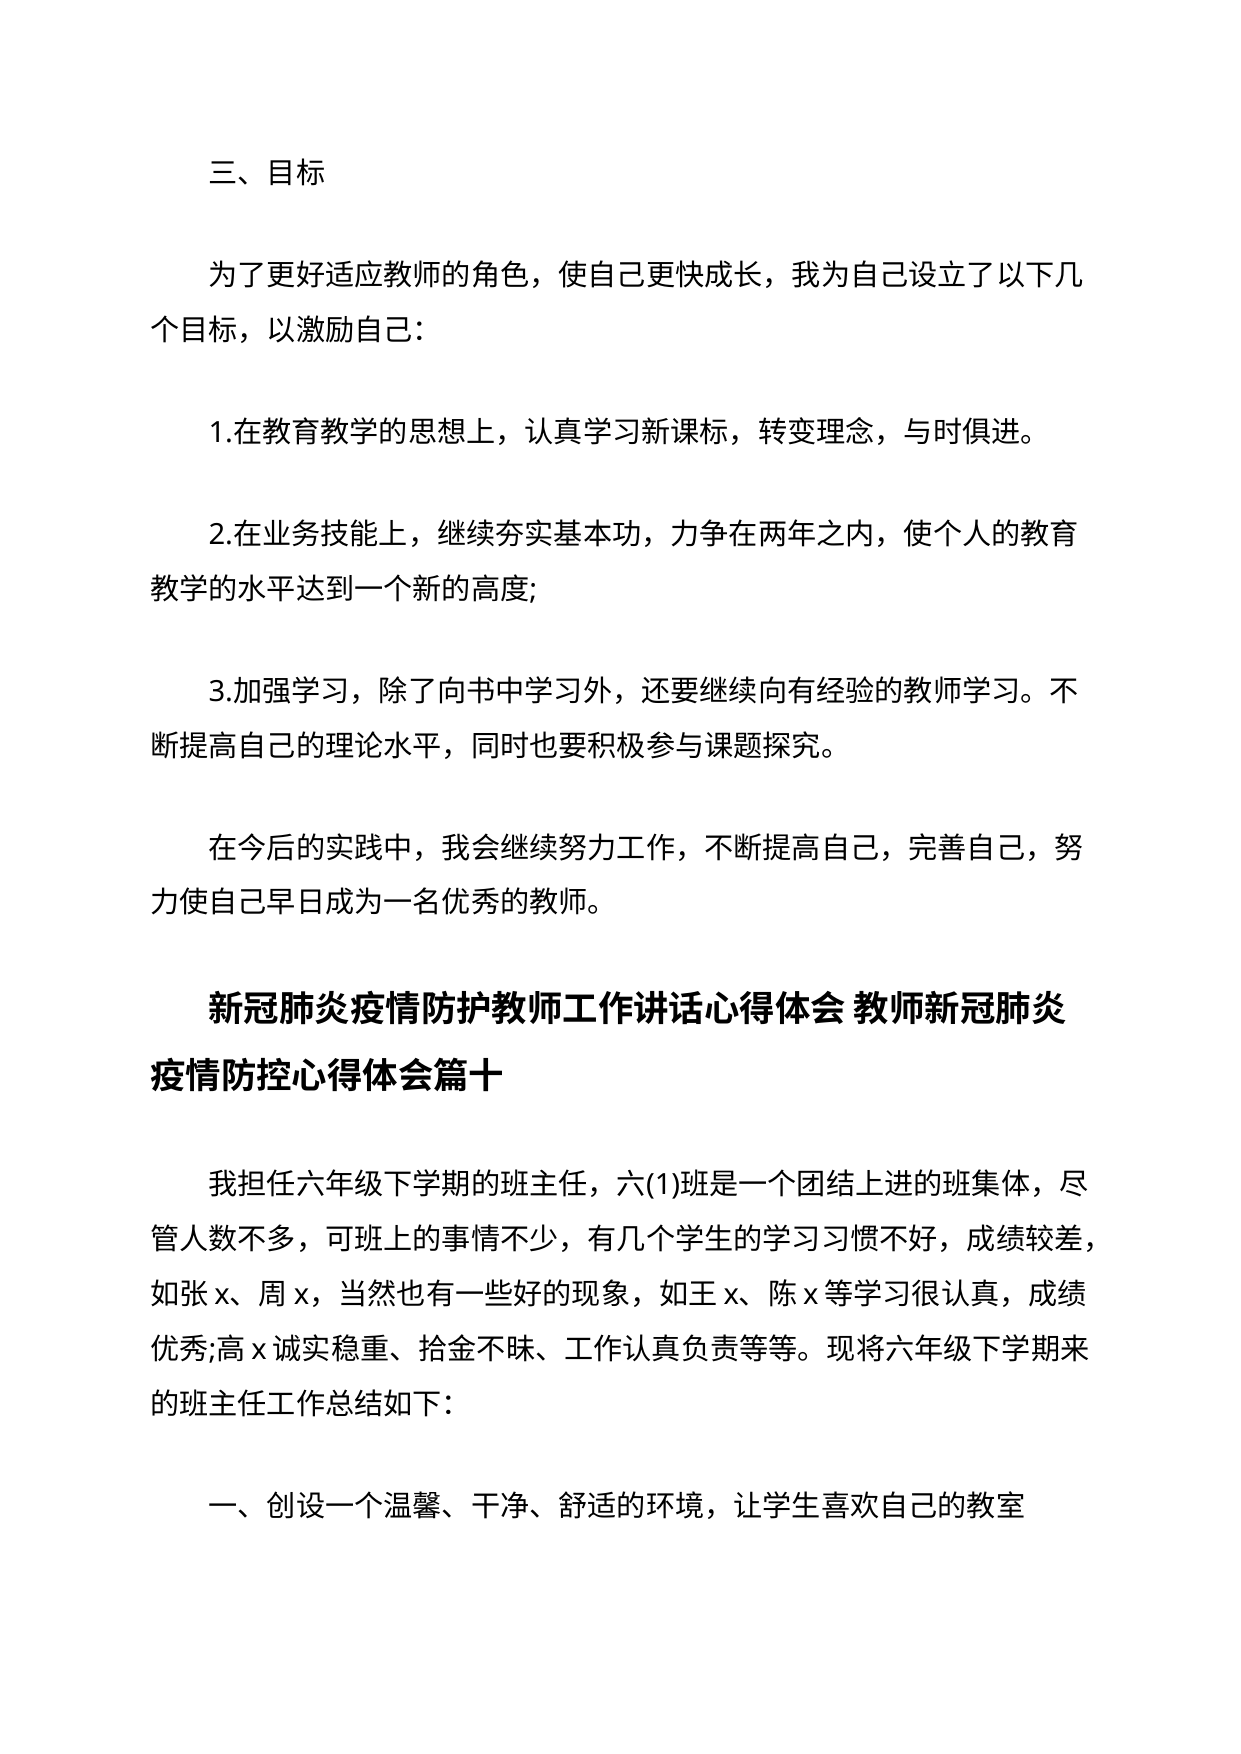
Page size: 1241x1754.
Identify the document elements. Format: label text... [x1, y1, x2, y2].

text 新冠肺炎疫情防护教师工作讲话心得体会 教师新冠肺炎疫情防控心得体会篇十 [150, 981, 1090, 1099]
text 我担任六年级下学期的班主任，六(1)班是一个团结上进的班集体，尽管人数不多，可班上的事情不少，有几个学生的学习习惯不好，成绩较差，如张x、周x，当然也有一些好的现象，如王x、陈x等学习很认真，成绩优秀;高x诚实稳重、拾金不昧、工作认真负责等等。现将六年级下学期来的班主任工作总结如下： [150, 1161, 1090, 1423]
text 1.在教育教学的思想上，认真学习新课标，转变理念，与时俱进。 [150, 408, 1090, 451]
text 2.在业务技能上，继续夯实基本功，力争在两年之内，使个人的教育教学的水平达到一个新的高度; [150, 510, 1090, 608]
text 一、创设一个温馨、干净、舒适的环境，让学生喜欢自己的教室 [150, 1482, 1090, 1525]
text 三、目标 [150, 150, 1090, 192]
text 为了更好适应教师的角色，使自己更快成长，我为自己设立了以下几个目标，以激励自己： [150, 252, 1090, 349]
text 在今后的实践中，我会继续努力工作，不断提高自己，完善自己，努力使自己早日成为一名优秀的教师。 [150, 824, 1090, 921]
text 3.加强学习，除了向书中学习外，还要继续向有经验的教师学习。不断提高自己的理论水平，同时也要积极参与课题探究。 [150, 667, 1090, 765]
